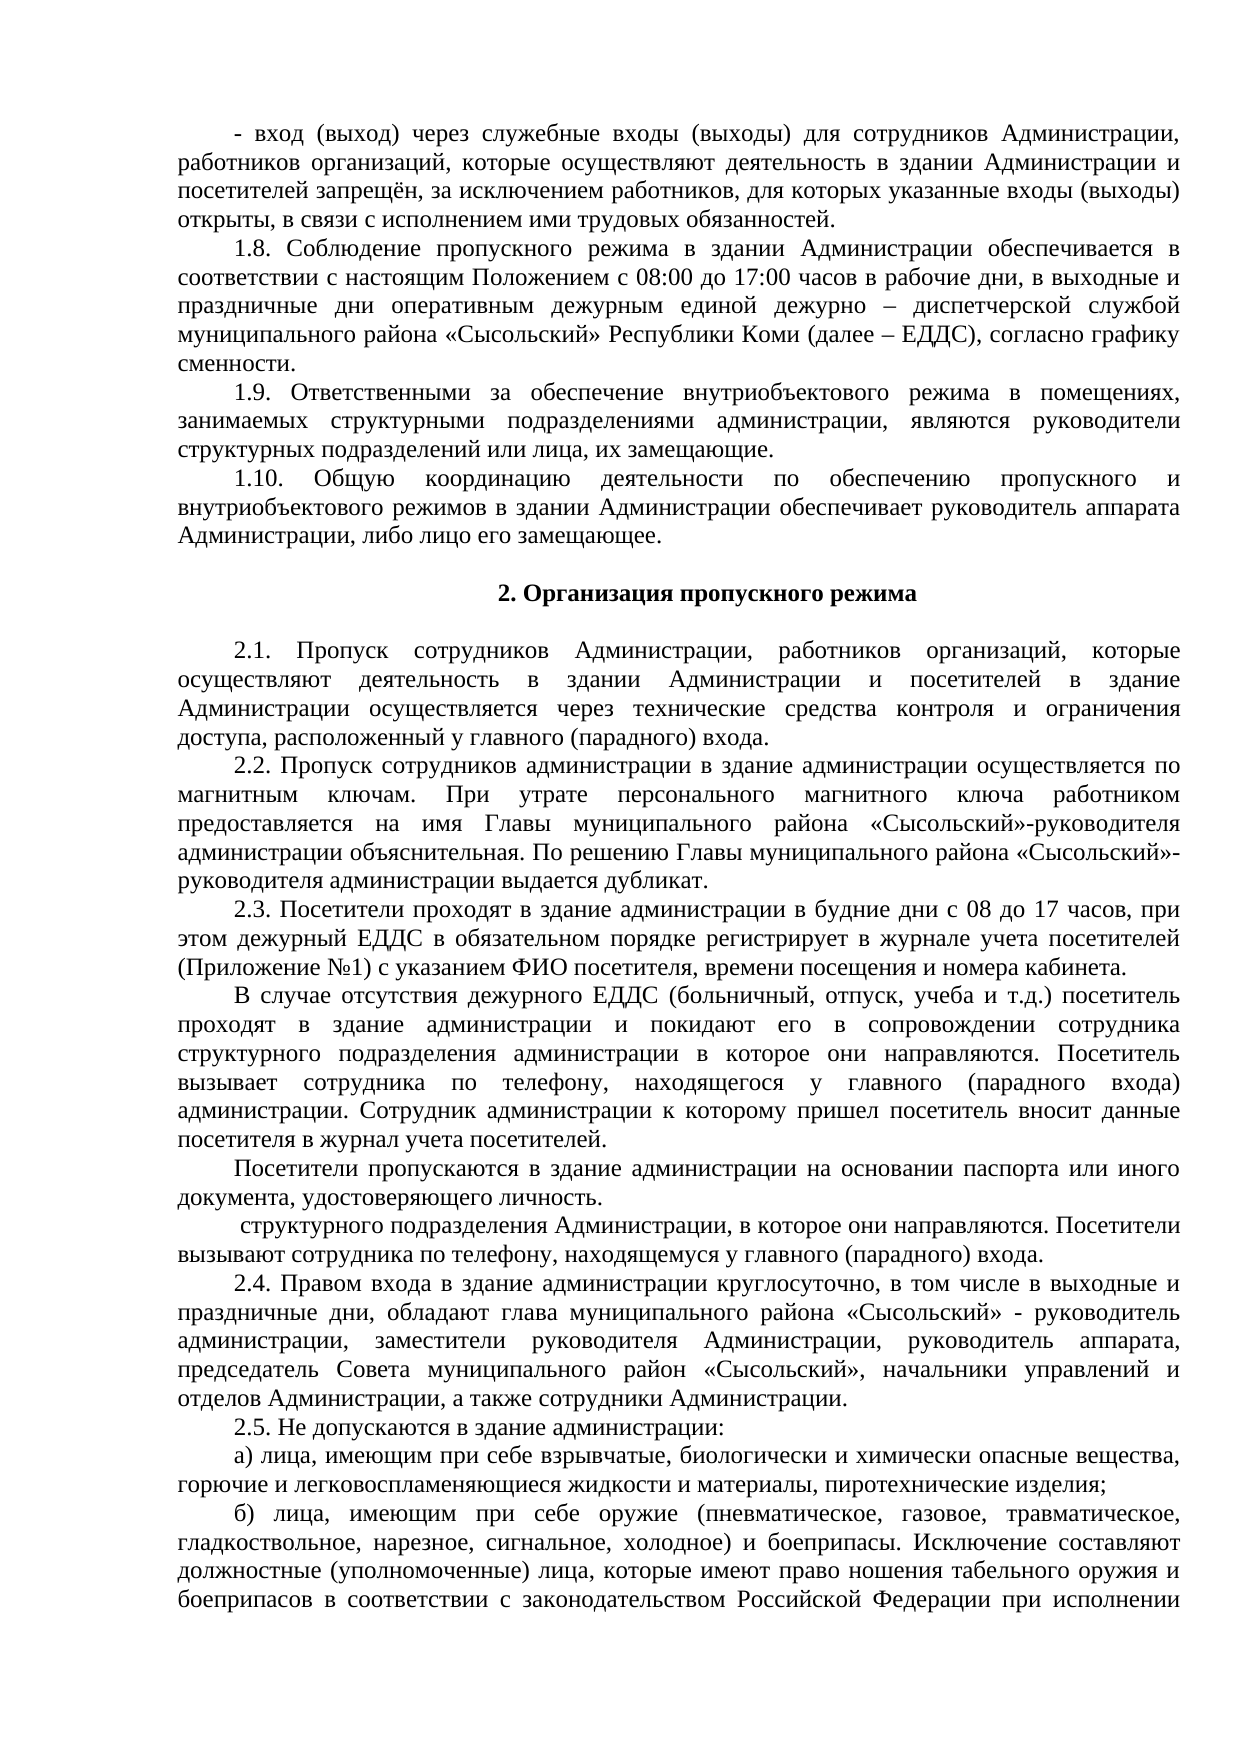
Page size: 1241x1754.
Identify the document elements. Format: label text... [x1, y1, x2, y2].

text 2.3. Посетители проходят в здание администрации в будние дни с 08 до 17 часов, при этом дежурный ЕДДС в обязательном порядке регистрирует в журнале учета посетителей (Приложение №1) с указанием ФИО посетителя, времени посещения и номера кабинета. [177, 894, 1181, 981]
text структурного подразделения Администрации, в которое они направляются. Посетители вызывают сотрудника по телефону, находящемуся у главного (парадного) входа. [177, 1211, 1181, 1268]
text 2.4. Правом входа в здание администрации круглосуточно, в том числе в выходные и праздничные дни, обладают глава муниципального района «Сысольский» - руководитель администрации, заместители руководителя Администрации, руководитель аппарата, председатель Совета муниципального район «Сысольский», начальники управлений и отделов Администрации, а также сотрудники Администрации. [177, 1268, 1181, 1412]
text 2. Организация пропускного режима [177, 578, 1181, 607]
text 1.8. Соблюдение пропускного режима в здании Администрации обеспечивается в соответствии с настоящим Положением с 08:00 до 17:00 часов в рабочие дни, в выходные и праздничные дни оперативным дежурным единой дежурно – диспетчерской службой муниципального района «Сысольский» Республики Коми (далее – ЕДДС), согласно графику сменности. [177, 233, 1181, 377]
text 1.10. Общую координацию деятельности по обеспечению пропускного и внутриобъектового режимов в здании Администрации обеспечивает руководитель аппарата Администрации, либо лицо его замещающее. [177, 463, 1181, 549]
text 1.9. Ответственными за обеспечение внутриобъектового режима в помещениях, занимаемых структурными подразделениями администрации, являются руководители структурных подразделений или лица, их замещающие. [177, 377, 1181, 463]
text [177, 1498, 1181, 1613]
text 2.2. Пропуск сотрудников администрации в здание администрации осуществляется по магнитным ключам. При утрате персонального магнитного ключа работником предоставляется на имя Главы муниципального района «Сысольский»-руководителя администрации объяснительная. По решению Главы муниципального района «Сысольский»-руководителя администрации выдается дубликат. [177, 751, 1181, 894]
text - вход (выход) через служебные входы (выходы) для сотрудников Администрации, работников организаций, которые осуществляют деятельность в здании Администрации и посетителей запрещён, за исключением работников, для которых указанные входы (выходы) открыты, в связи с исполнением ими трудовых обязанностей. [177, 118, 1181, 233]
text Посетители пропускаются в здание администрации на основании паспорта или иного документа, удостоверяющего личность. [177, 1153, 1181, 1211]
text 2.5. Не допускаются в здание администрации: [177, 1412, 1181, 1441]
text В случае отсутствия дежурного ЕДДС (больничный, отпуск, учеба и т.д.) посетитель проходят в здание администрации и покидают его в сопровождении сотрудника структурного подразделения администрации в которое они направляются. Посетитель вызывает сотрудника по телефону, находящегося у главного (парадного входа) администрации. Сотрудник администрации к которому пришел посетитель вносит данные посетителя в журнал учета посетителей. [177, 981, 1181, 1153]
text а) лица, имеющим при себе взрывчатые, биологически и химически опасные вещества, горючие и легковоспламеняющиеся жидкости и материалы, пиротехнические изделия; [177, 1441, 1181, 1498]
text 2.1. Пропуск сотрудников Администрации, работников организаций, которые осуществляют деятельность в здании Администрации и посетителей в здание Администрации осуществляется через технические средства контроля и ограничения доступа, расположенный у главного (парадного) входа. [177, 636, 1181, 751]
